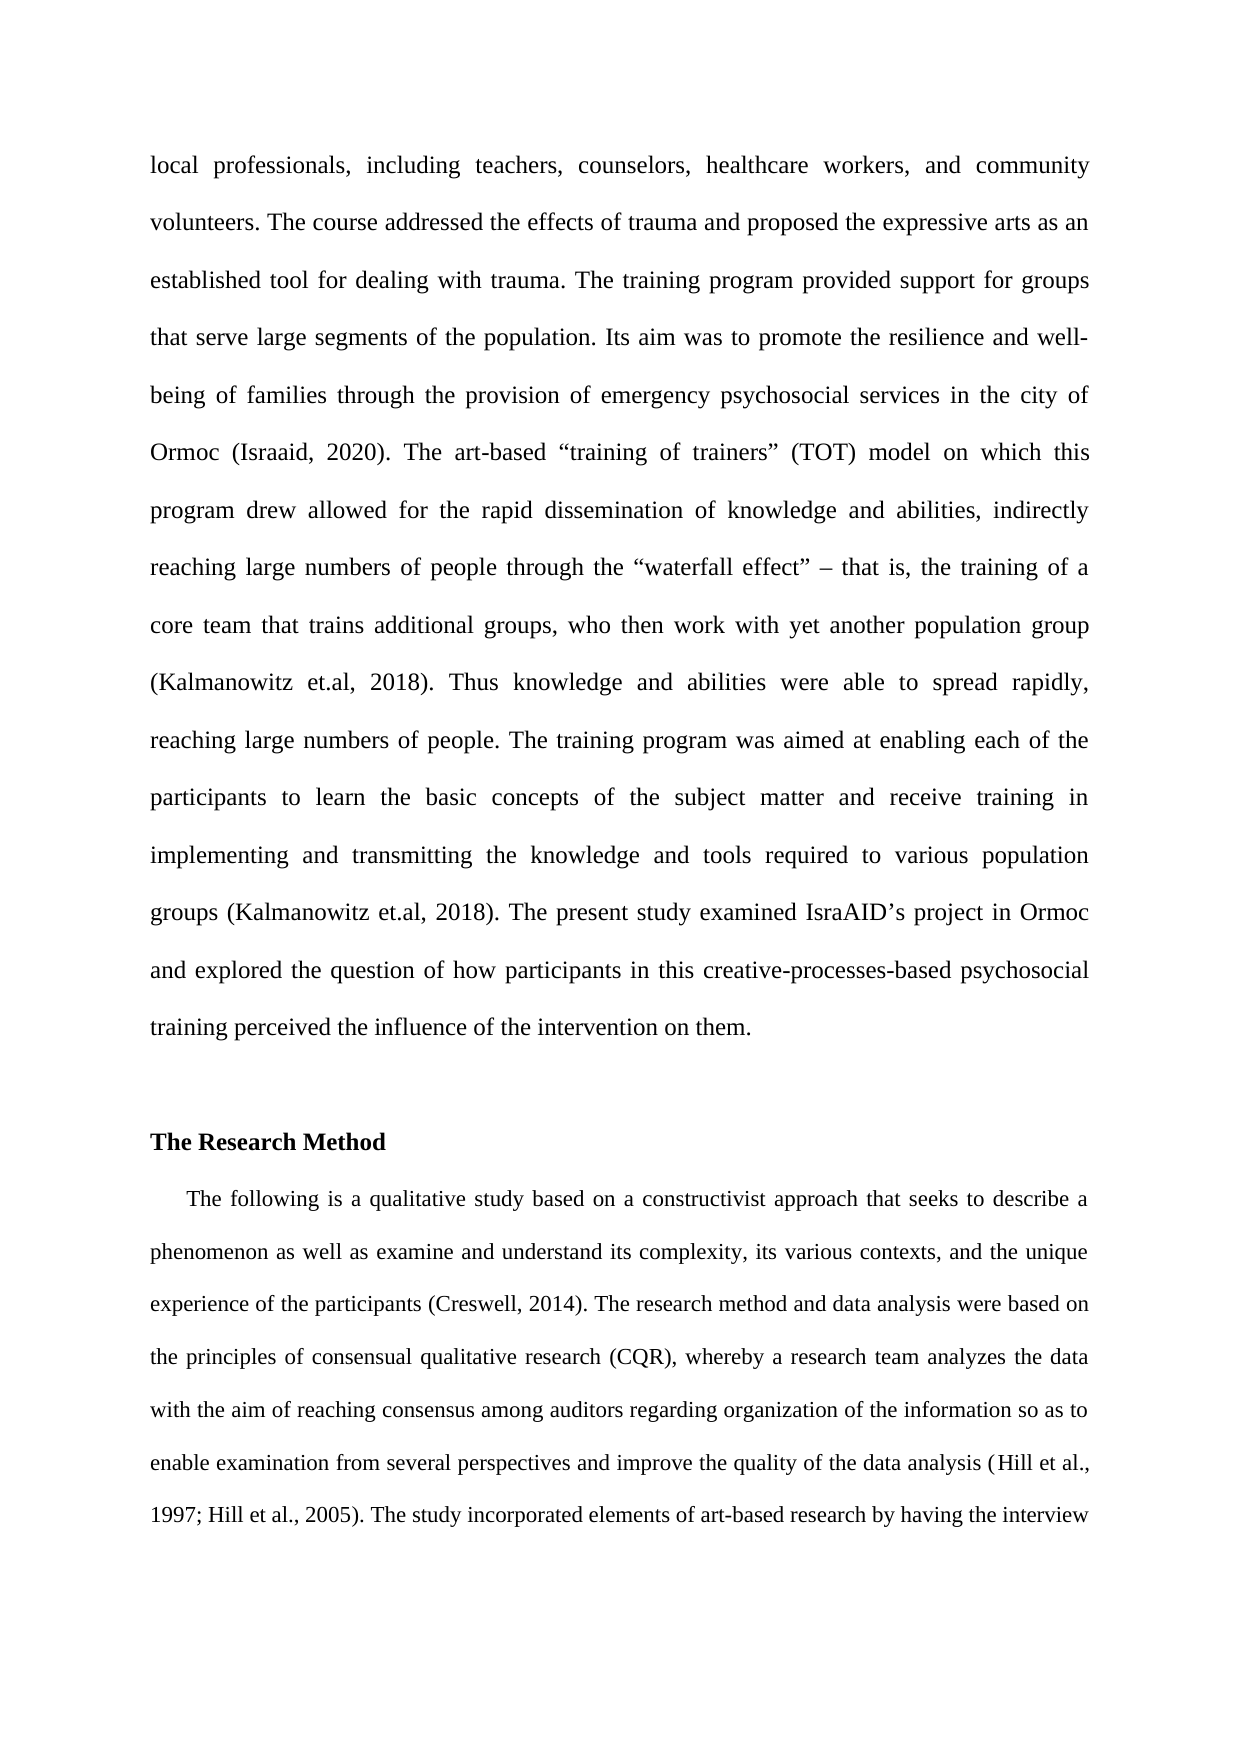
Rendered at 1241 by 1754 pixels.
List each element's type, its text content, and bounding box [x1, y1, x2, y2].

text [150, 1185, 1090, 1528]
subtitle The Research Method [150, 1127, 1090, 1156]
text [150, 150, 1090, 1041]
